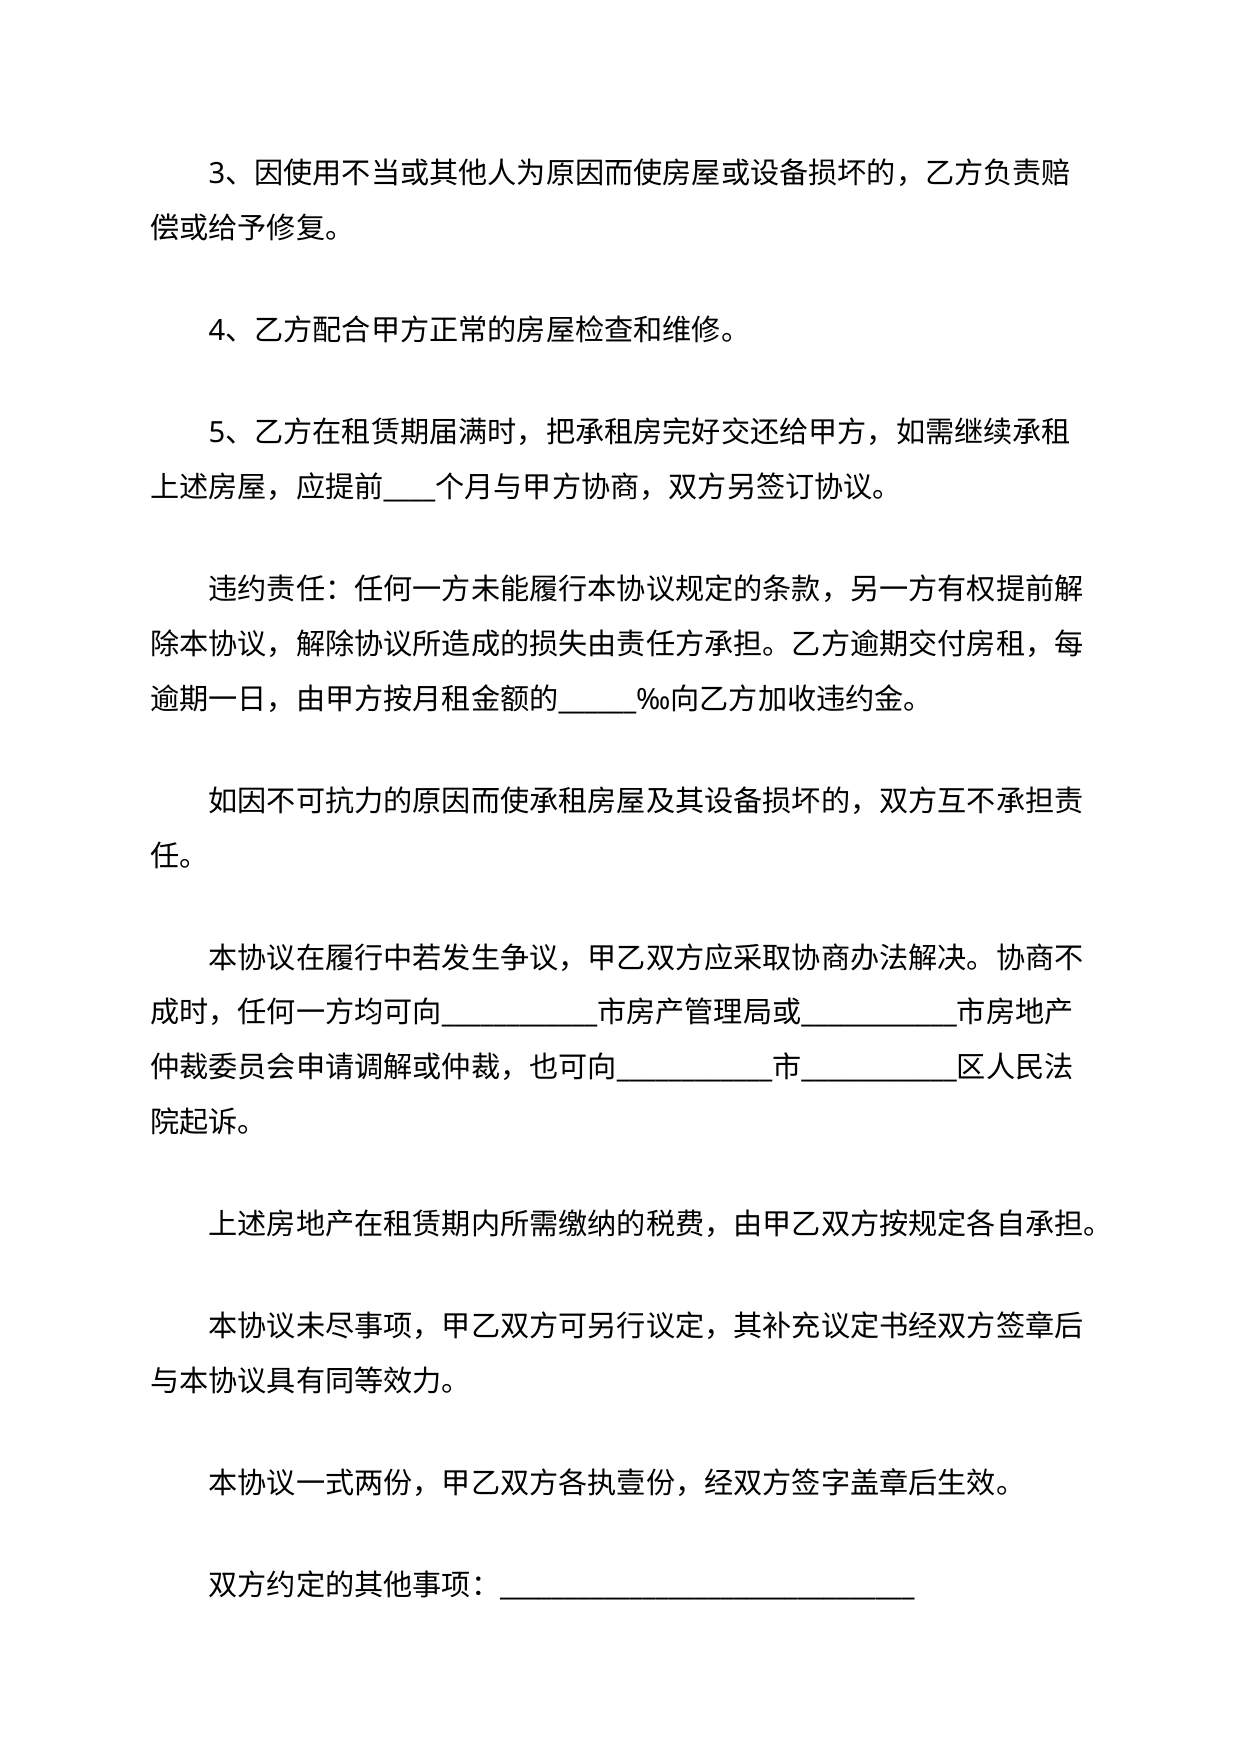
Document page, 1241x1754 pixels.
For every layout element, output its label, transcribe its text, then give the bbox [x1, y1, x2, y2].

text 本协议在履行中若发生争议，甲乙双方应采取协商办法解决。协商不成时，任何一方均可向____________市房产管理局或____________市房地产仲裁委员会申请调解或仲裁，也可向____________市____________区人民法院起诉。 [150, 934, 1090, 1141]
text 本协议未尽事项，甲乙双方可另行议定，其补充议定书经双方签章后与本协议具有同等效力。 [150, 1303, 1090, 1400]
text 违约责任：任何一方未能履行本协议规定的条款，另一方有权提前解除本协议，解除协议所造成的损失由责任方承担。乙方逾期交付房租，每逾期一日，由甲方按月租金额的______‰向乙方加收违约金。 [150, 566, 1090, 718]
text 3、因使用不当或其他人为原因而使房屋或设备损坏的，乙方负责赔偿或给予修复。 [150, 150, 1090, 247]
text 如因不可抗力的原因而使承租房屋及其设备损坏的，双方互不承担责任。 [150, 777, 1090, 875]
text 4、乙方配合甲方正常的房屋检查和维修。 [150, 307, 1090, 349]
text 双方约定的其他事项：________________________________ [150, 1561, 1090, 1603]
text 5、乙方在租赁期届满时，把承租房完好交还给甲方，如需继续承租上述房屋，应提前____个月与甲方协商，双方另签订协议。 [150, 409, 1090, 506]
text 本协议一式两份，甲乙双方各执壹份，经双方签字盖章后生效。 [150, 1459, 1090, 1502]
text 上述房地产在租赁期内所需缴纳的税费，由甲乙双方按规定各自承担。 [150, 1201, 1090, 1243]
